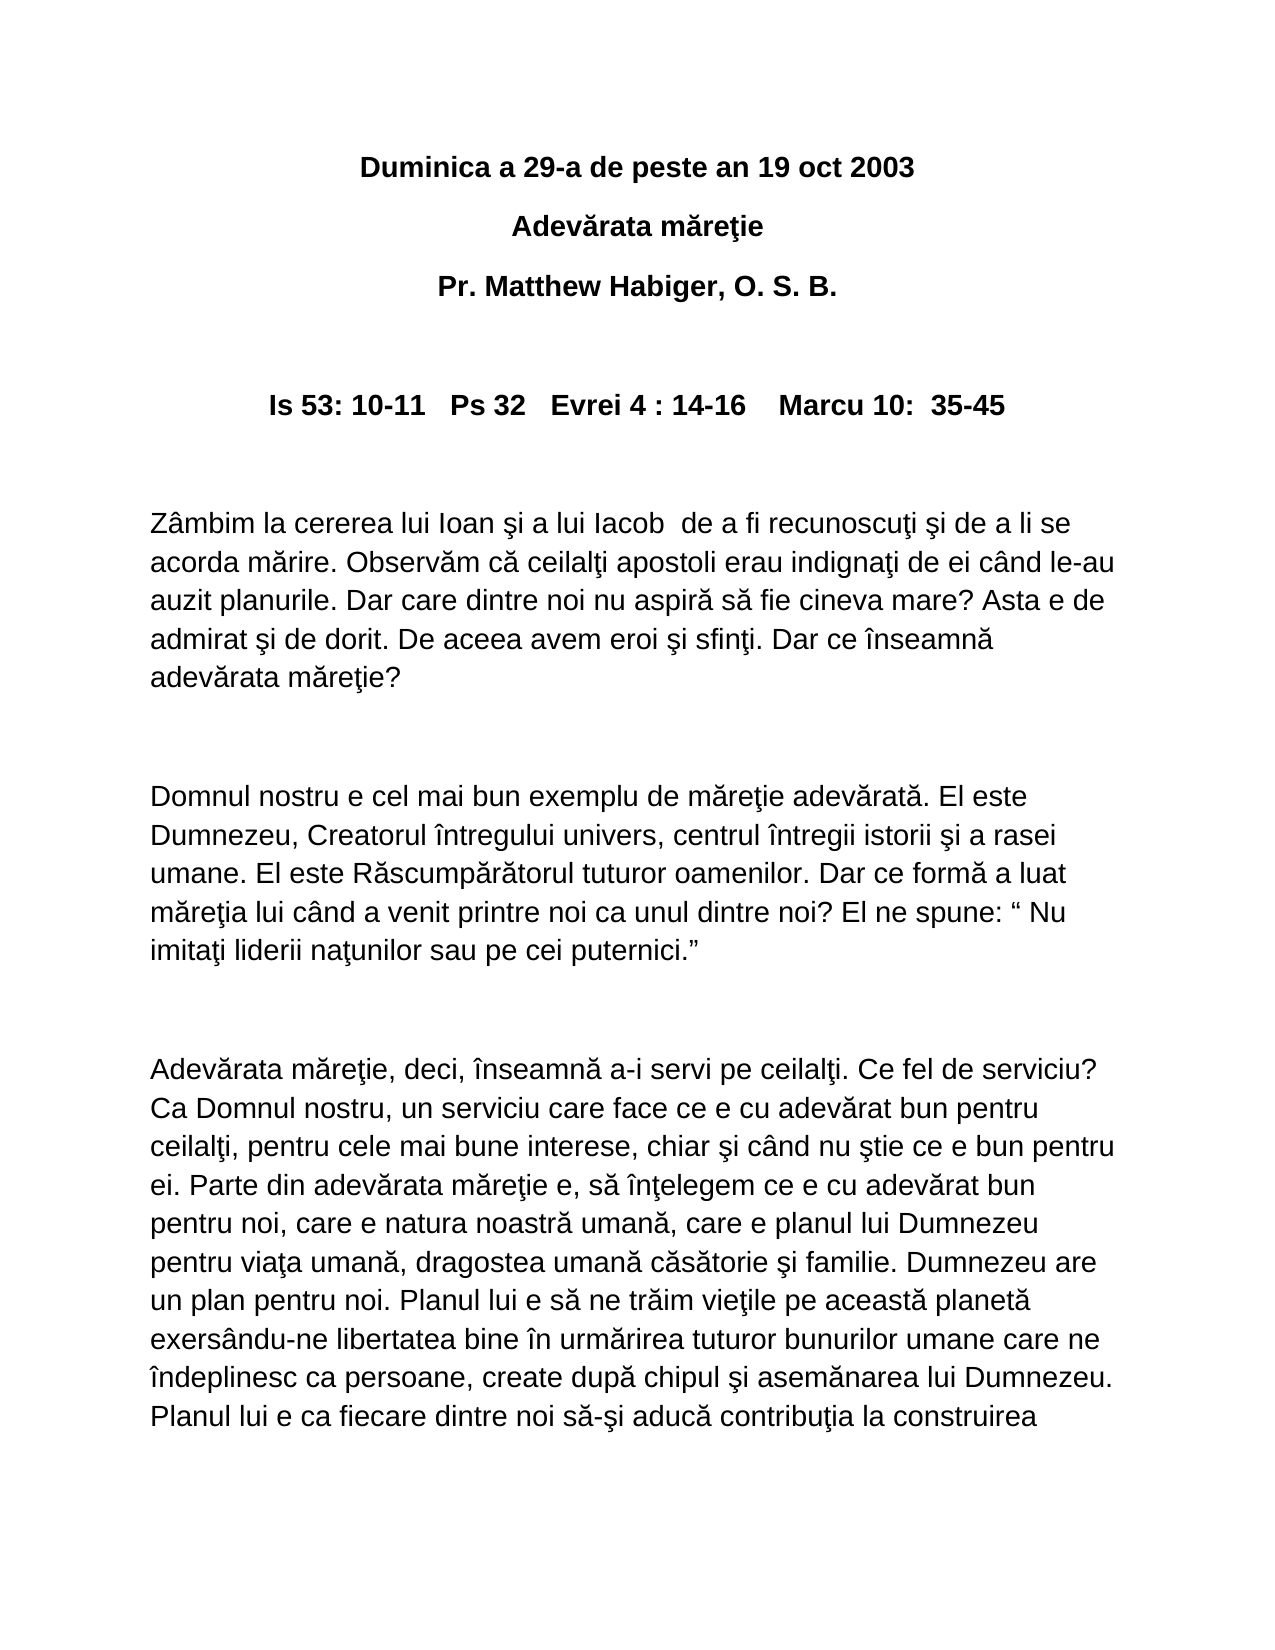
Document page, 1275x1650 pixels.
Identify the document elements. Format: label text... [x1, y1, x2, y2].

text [150, 1052, 1125, 1432]
text Pr. Matthew Habiger, O. S. B. [150, 269, 1125, 302]
text Zâmbim la cererea lui Ioan şi a lui Iacob de a fi recunoscuţi şi de a li se acorda mărire. Observăm că ceilalţi apostoli erau indignaţi de ei când le-au auzit planurile. Dar care dintre noi nu aspiră să fie cineva mare? Asta e de admirat şi de dorit. De aceea avem eroi şi sfinţi. Dar ce înseamnă adevărata măreţie? [150, 506, 1125, 694]
text Is 53: 10-11 Ps 32 Evrei 4 : 14-16 Marcu 10: 35-45 [150, 387, 1125, 421]
text Adevărata măreţie [150, 209, 1125, 243]
text Domnul nostru e cel mai bun exemplu de măreţie adevărată. El este Dumnezeu, Creatorul întregului univers, centrul întregii istorii şi a rasei umane. El este Răscumpărătorul tuturor oamenilor. Dar ce formă a luat măreţia lui când a venit printre noi ca unul dintre noi? El ne spune: “ Nu imitaţi liderii naţunilor sau pe cei puternici.” [150, 779, 1125, 967]
text Duminica a 29-a de peste an 19 oct 2003 [150, 150, 1125, 183]
